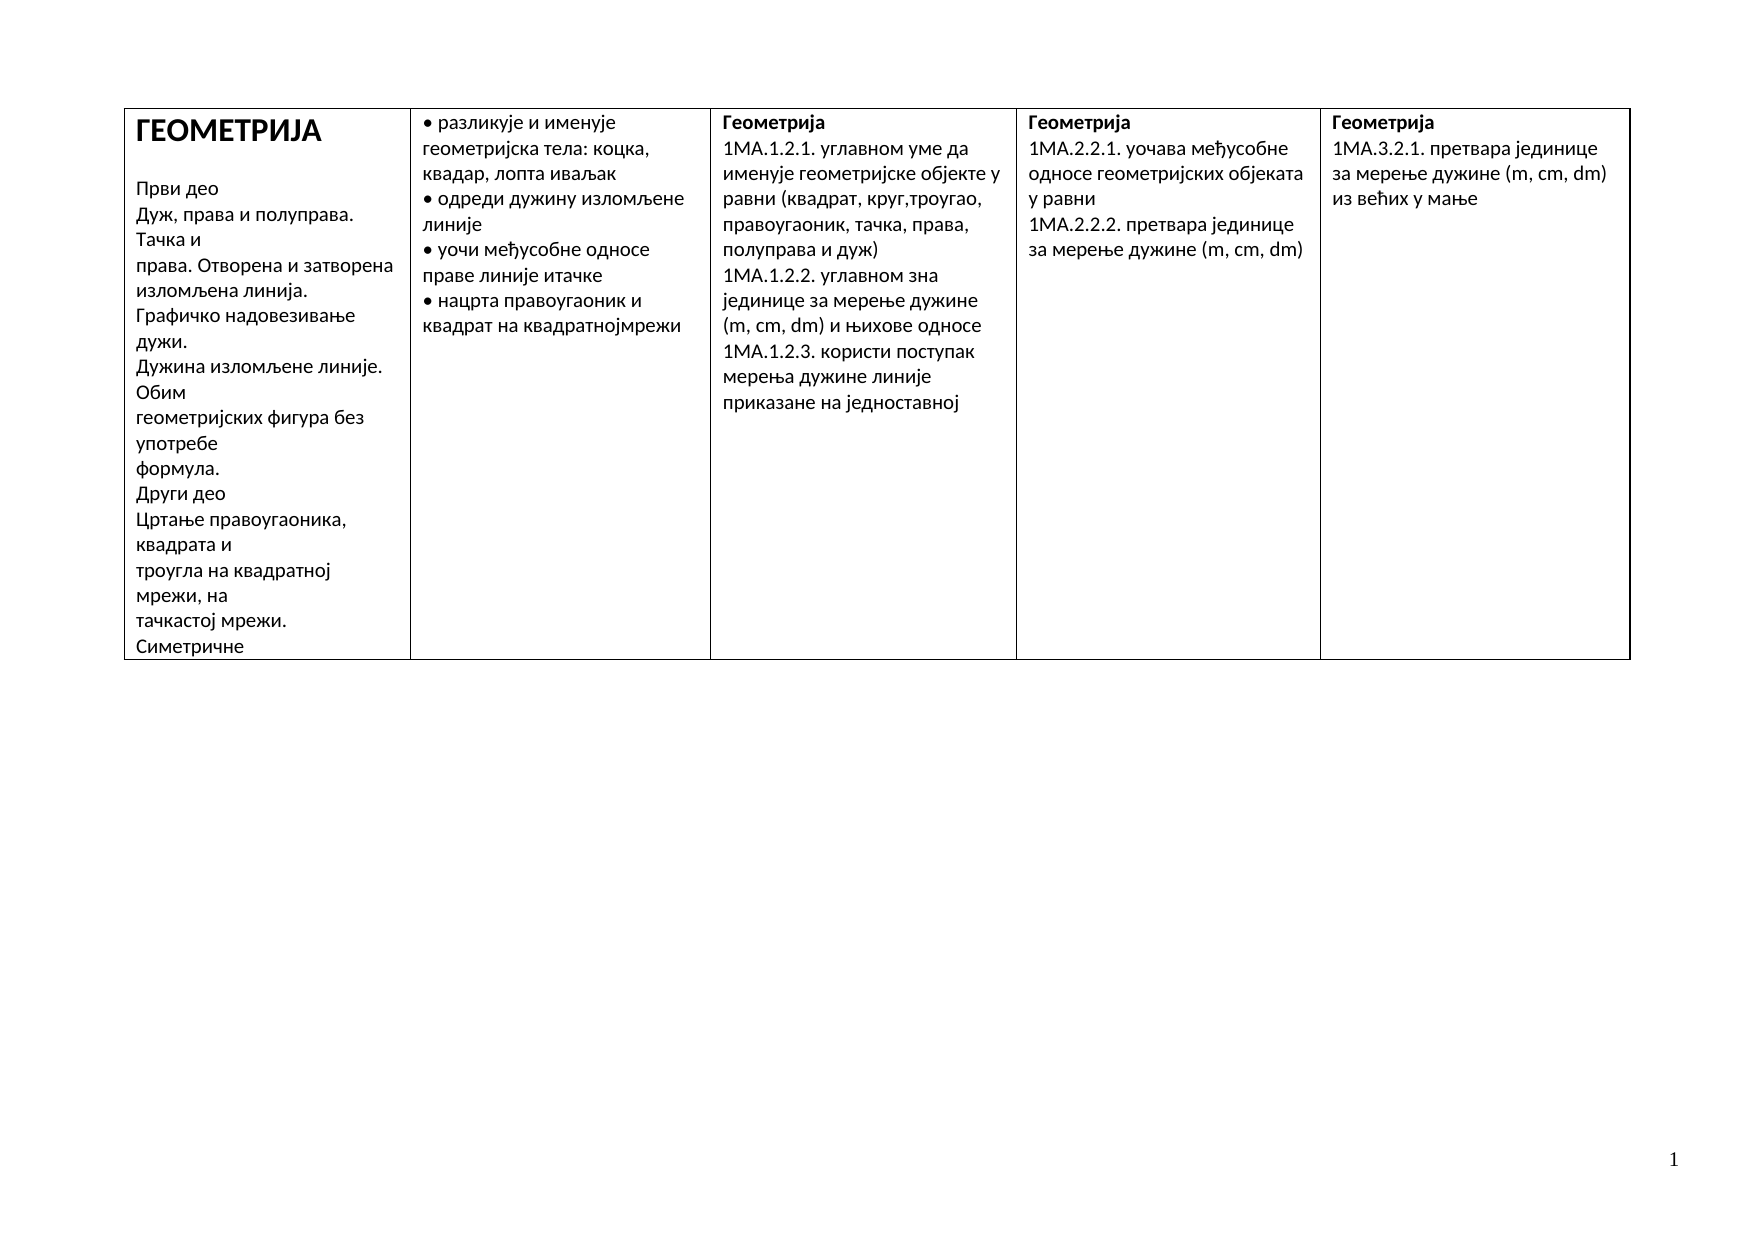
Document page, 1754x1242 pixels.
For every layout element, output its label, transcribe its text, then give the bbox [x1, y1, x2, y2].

table_cell Геометрија 1МА.3.2.1. претвара јединице за мерење дужине (m, cm, dm) из већих у мање [1321, 109, 1629, 658]
table_cell Геометрија 1МА.1.2.1. углавном уме да именује геометријске објекте у равни (квадрат, круг,троугао, правоугаоник, тачка, права, полуправа и дуж) 1МА.1.2.2. углавном зна јединице за мерење дужине (m, cm, dm) и њихове односе 1МА.1.2.3. користи поступак мерења дужине линије приказане на једноставној [711, 109, 1016, 658]
table_cell Геометрија 1МА.2.2.1. уочава међусобне односе геометријских објеката у равни 1МА.2.2.2. претвара јединице за мерење дужине (m, cm, dm) [1017, 109, 1320, 658]
table_cell ГЕОМЕТРИЈА Први део Дуж, права и полуправа. Тачка и права. Отворена и затворена изломљена линија. Графичко надовезивање дужи. Дужина изломљене линије. Обим геометријских фигура без употребе формула. Други део Цртање правоугаоника, квадрата и троугла на квадратној мрежи, на тачкастој мрежи. Симетричне [125, 109, 410, 658]
table_cell разликује и именује геометријска тела: коцка, квадар, лопта иваљак одреди дужину изломљене линије уочи међусобне односе праве линије итачке нацрта правоугаоник и квадрат на квадратнојмрежи [411, 109, 710, 658]
